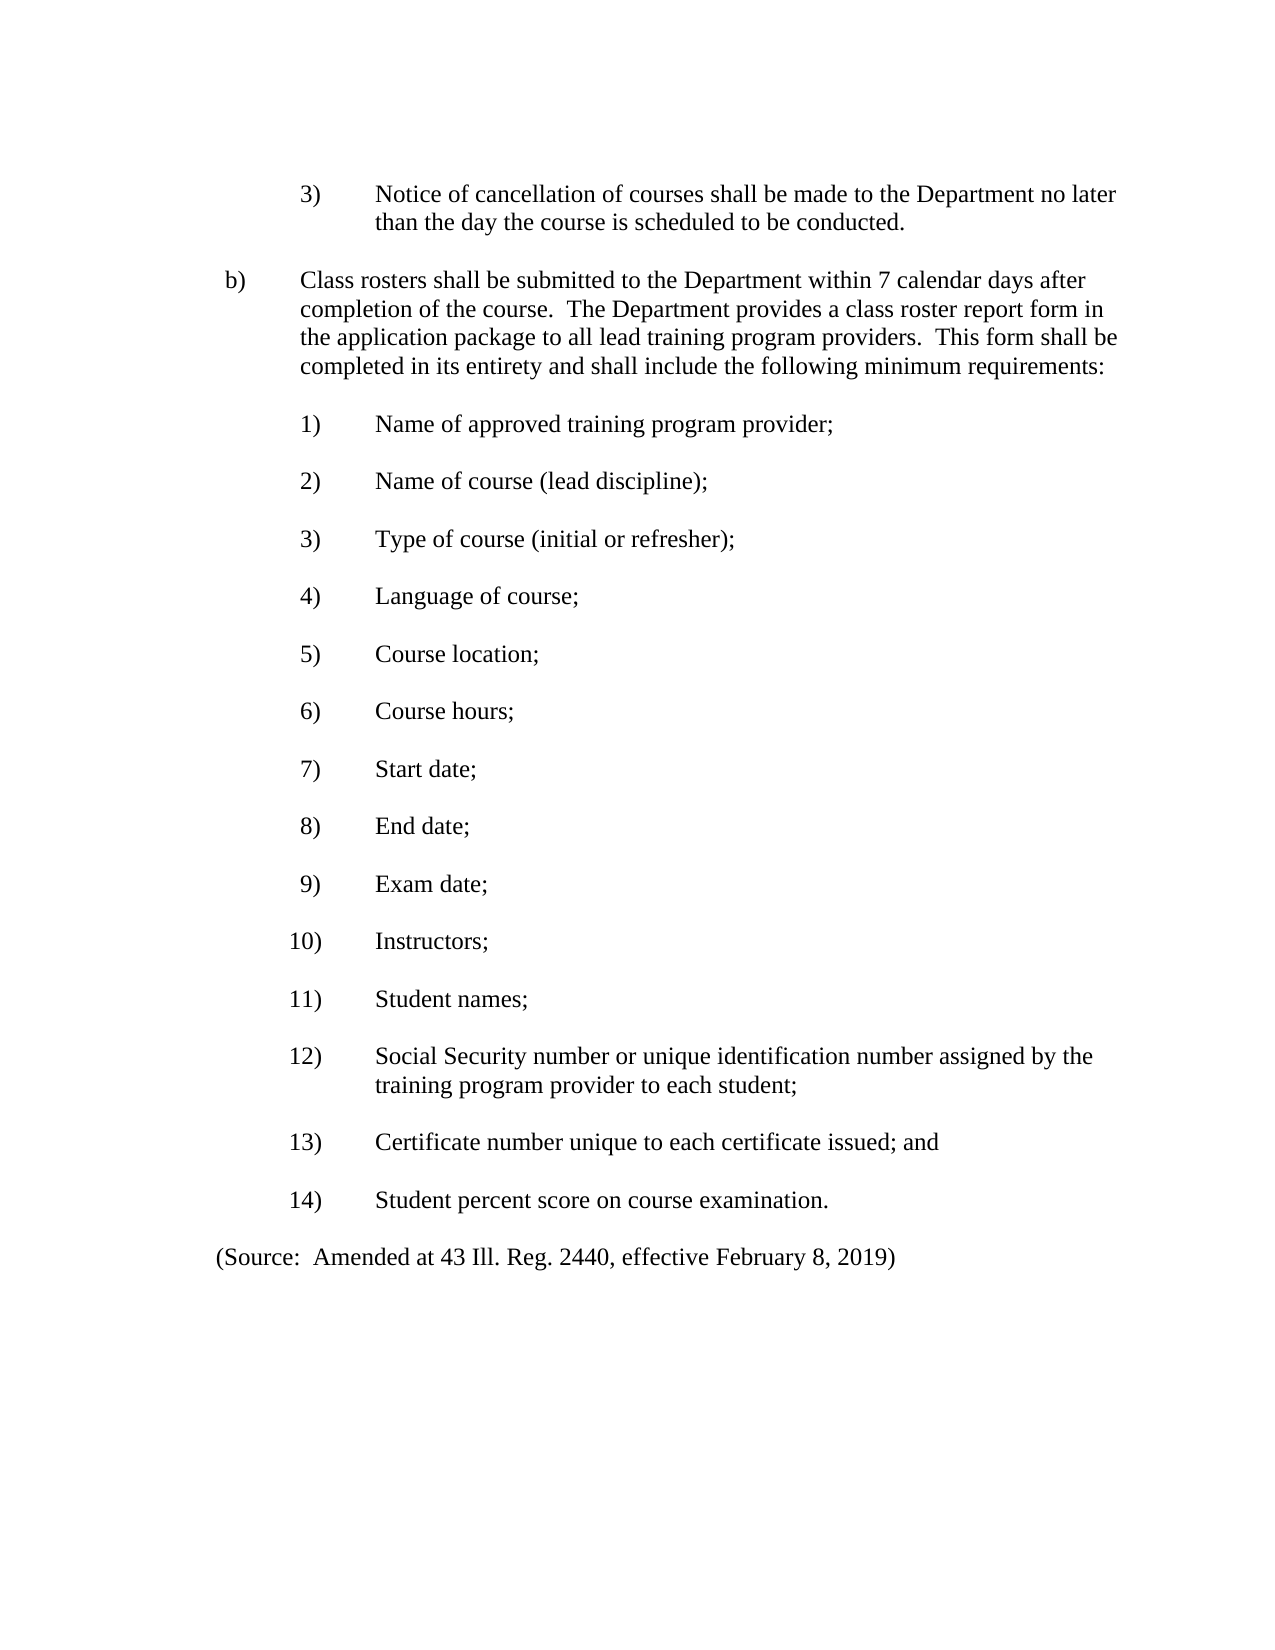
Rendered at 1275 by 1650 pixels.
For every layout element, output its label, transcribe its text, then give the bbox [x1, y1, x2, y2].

text 12) Social Security number or unique identification number assigned by the training program provider to each student; [289, 1041, 1125, 1099]
text 2) Name of course (lead discipline); [225, 466, 1125, 495]
text 7) Start date; [225, 754, 1125, 782]
text 3) Type of course (initial or refresher); [225, 524, 1125, 552]
text 11) Student names; [214, 984, 1125, 1012]
text 9) Exam date; [225, 869, 1125, 897]
text 4) Language of course; [225, 581, 1125, 610]
text 3) Notice of cancellation of courses shall be made to the Department no later than the day the course is scheduled to be conducted. [300, 179, 1125, 236]
text 14) Student percent score on course examination. [214, 1185, 1125, 1214]
text 13) Certificate number unique to each certificate issued; and [214, 1127, 1125, 1156]
text b) Class rosters shall be submitted to the Department within 7 calendar days after completion of the course. The Department provides a class roster report form in the application package to all lead training program providers. This form shall be completed in its entirety and shall include the following minimum requirements: [225, 265, 1125, 380]
text 10) Instructors; [225, 926, 1125, 955]
text 8) End date; [225, 811, 1125, 840]
text 6) Course hours; [225, 696, 1125, 725]
text 5) Course location; [225, 639, 1125, 667]
text 1) Name of approved training program provider; [225, 409, 1125, 437]
text (Source: Amended at 43 Ill. Reg. 2440, effective February 8, 2019) [214, 1242, 1125, 1271]
